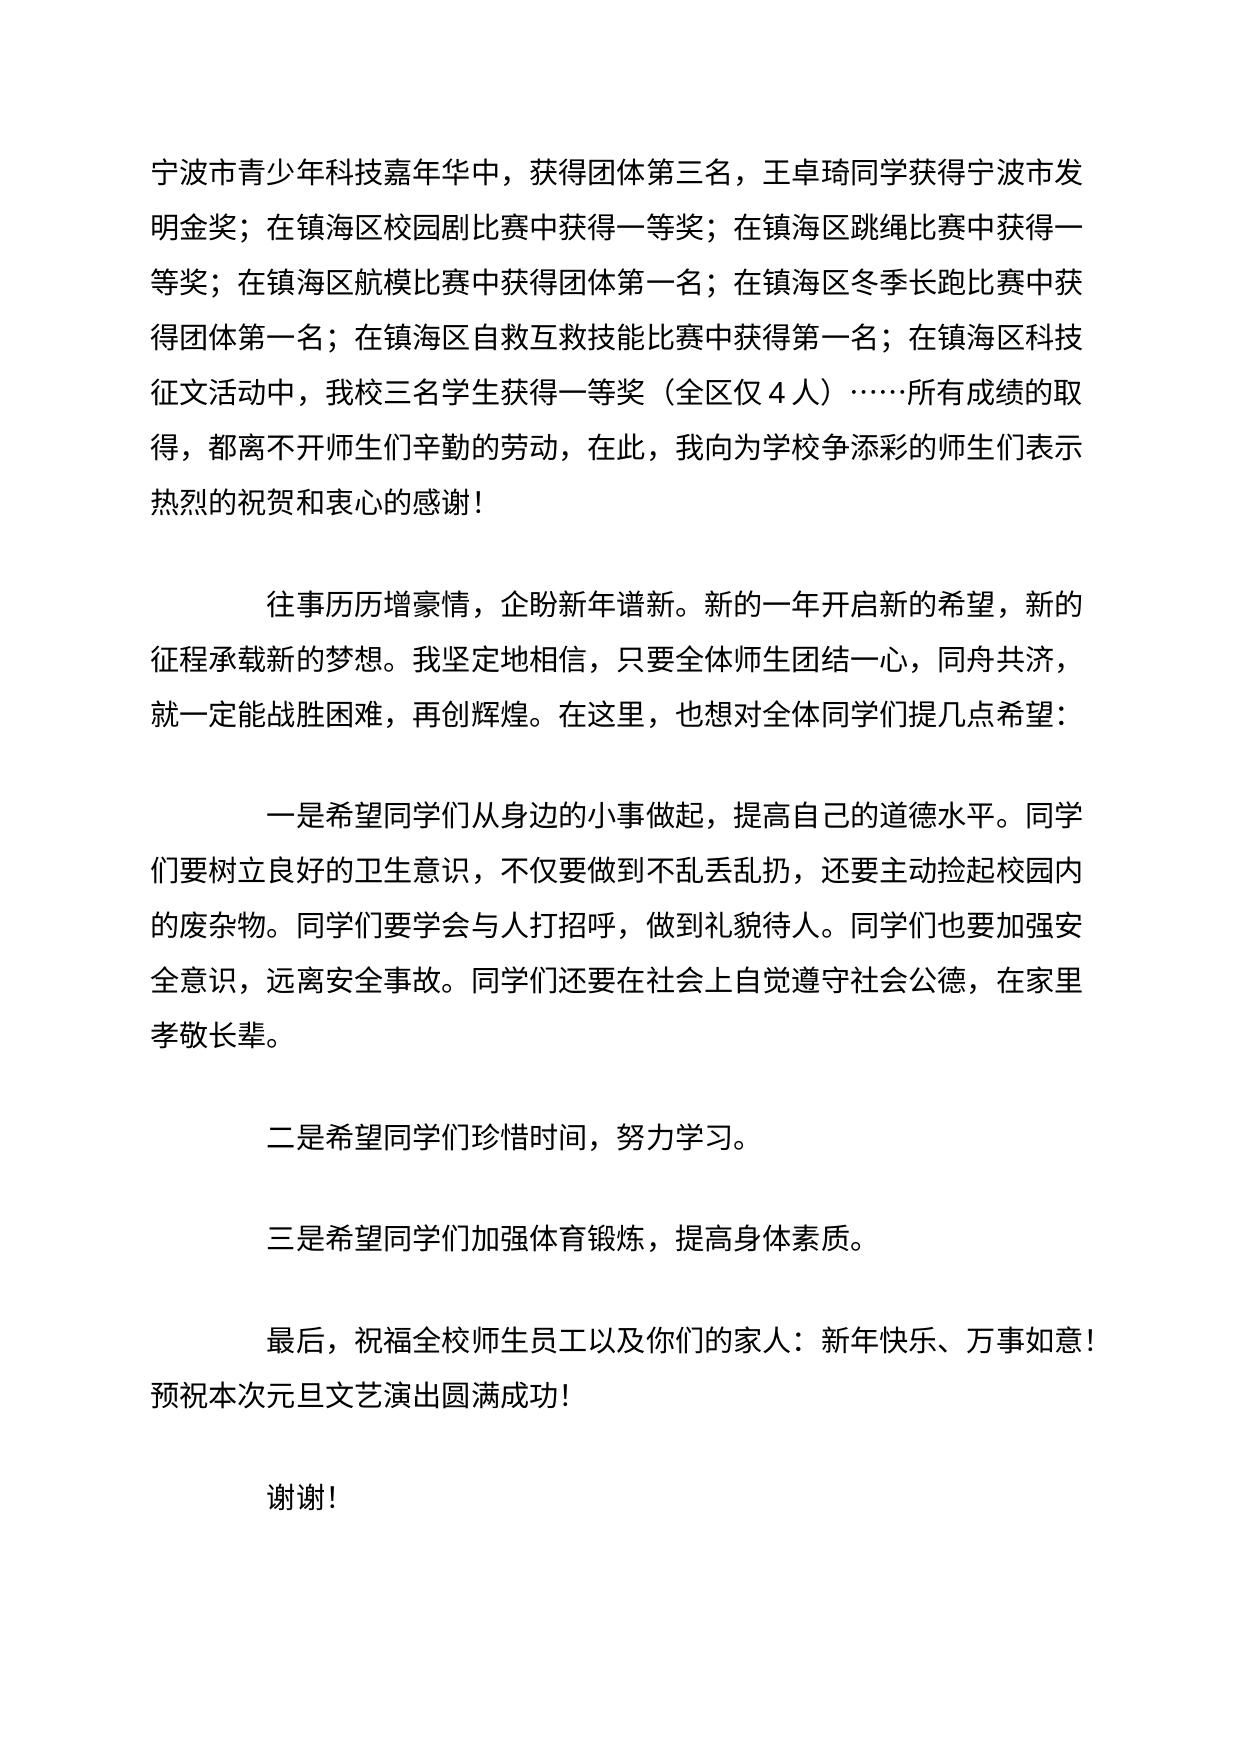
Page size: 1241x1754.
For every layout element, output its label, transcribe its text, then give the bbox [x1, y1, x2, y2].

text 二是希望同学们珍惜时间，努力学习。 [150, 1114, 1090, 1156]
text 谢谢！ [150, 1474, 1090, 1517]
text 最后，祝福全校师生员工以及你们的家人：新年快乐、万事如意！预祝本次元旦文艺演出圆满成功！ [150, 1318, 1090, 1415]
text 一是希望同学们从身边的小事做起，提高自己的道德水平。同学们要树立良好的卫生意识，不仅要做到不乱丢乱扔，还要主动捡起校园内的废杂物。同学们要学会与人打招呼，做到礼貌待人。同学们也要加强安全意识，远离安全事故。同学们还要在社会上自觉遵守社会公德，在家里孝敬长辈。 [150, 793, 1090, 1055]
text 三是希望同学们加强体育锻炼，提高身体素质。 [150, 1216, 1090, 1258]
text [150, 150, 1090, 522]
text 往事历历增豪情，企盼新年谱新。新的一年开启新的希望，新的征程承载新的梦想。我坚定地相信，只要全体师生团结一心，同舟共济，就一定能战胜困难，再创辉煌。在这里，也想对全体同学们提几点希望： [150, 581, 1090, 733]
